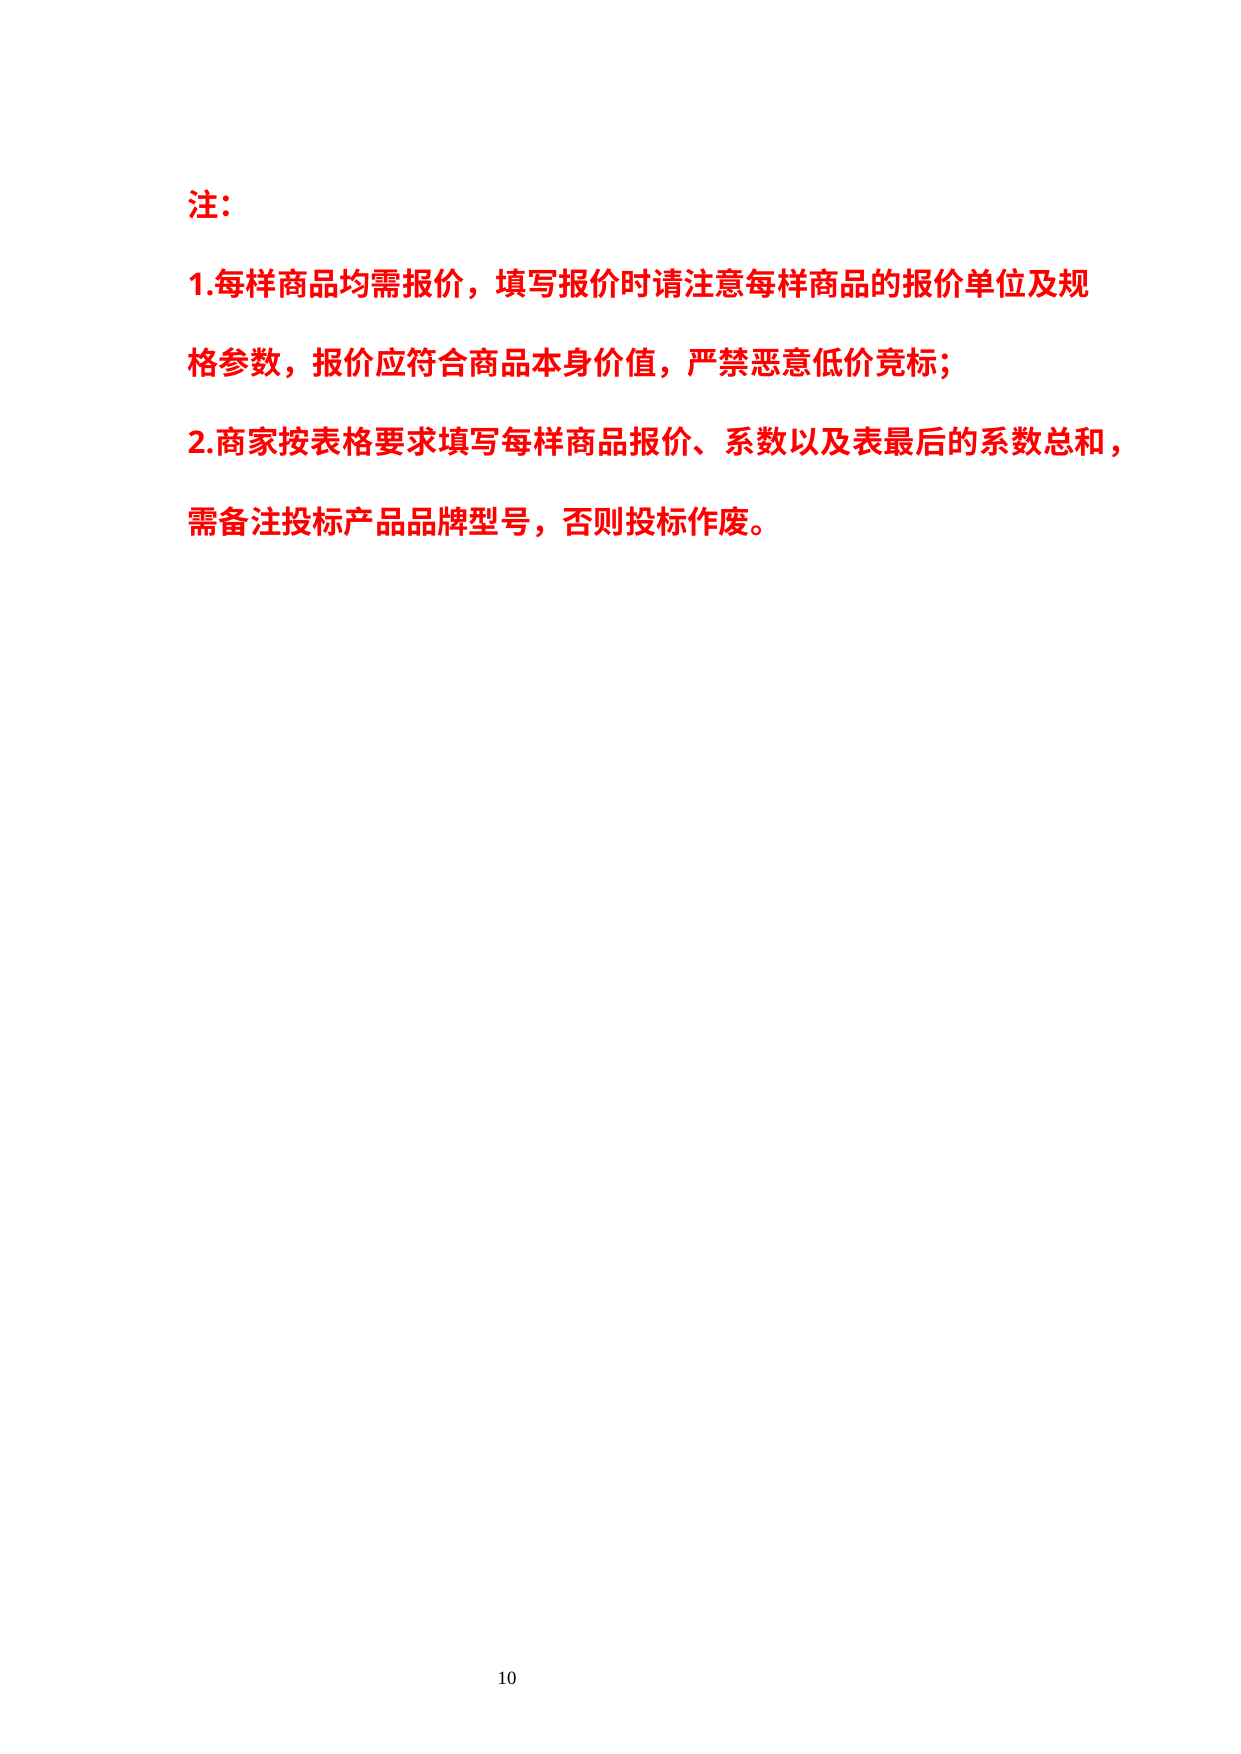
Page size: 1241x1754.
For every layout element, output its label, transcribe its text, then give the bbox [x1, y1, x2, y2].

text 1.每样商品均需报价，填写报价时请注意每样商品的报价单位及规格参数，报价应符合商品本身价值，严禁恶意低价竞标； [187, 242, 1107, 401]
text 注： [187, 163, 1107, 242]
text 2.商家按表格要求填写每样商品报价、系数以及表最后的系数总和，需备注投标产品品牌型号，否则投标作废。 [187, 401, 1107, 559]
